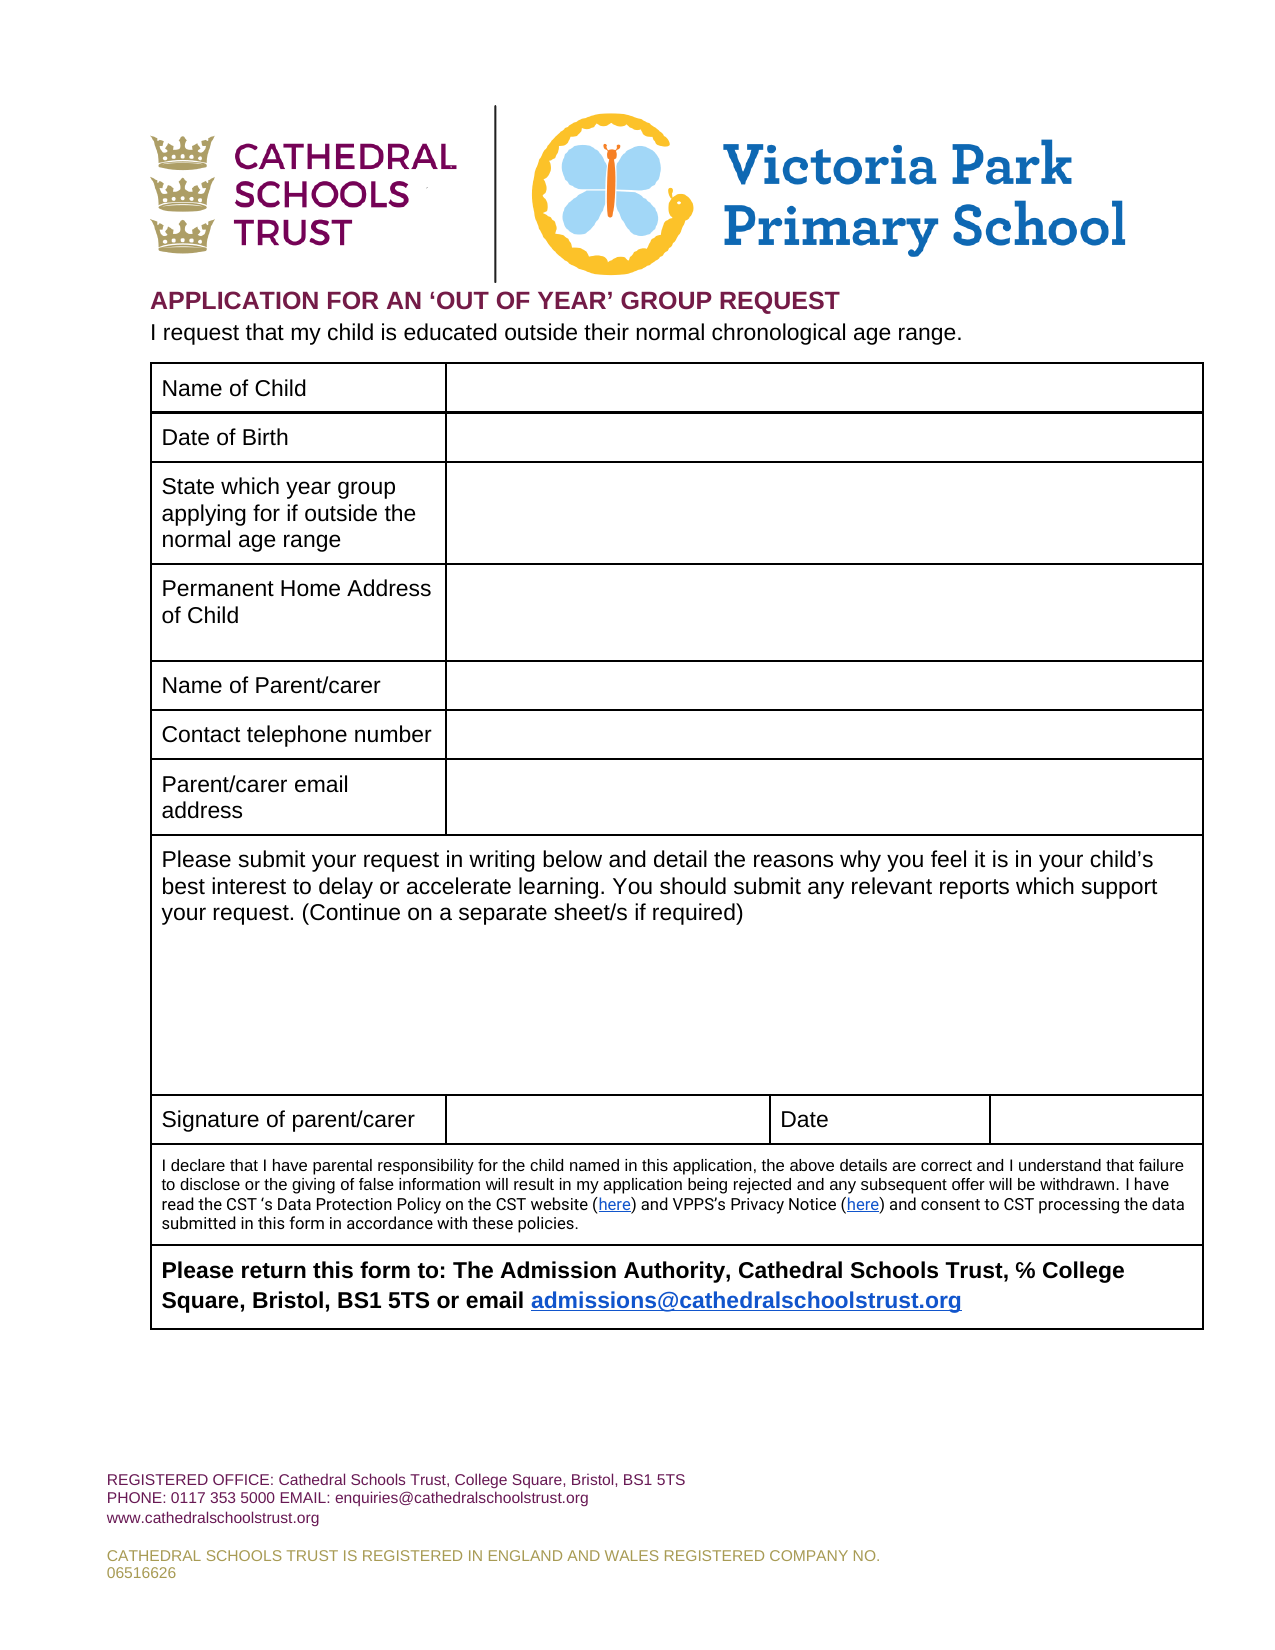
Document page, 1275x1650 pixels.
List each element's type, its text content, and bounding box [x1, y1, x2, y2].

table_cell Please submit your request in writing below and detail the reasons why you feel it is in your child’s best interest to delay or accelerate learning. You should submit any relevant reports which support your request. (Continue on a separate sheet/s if required) [152, 836, 1202, 1094]
table_cell Parent/carer email address [152, 760, 445, 834]
table_cell [447, 760, 1202, 834]
table_cell [447, 1096, 769, 1143]
table_cell [447, 414, 1202, 461]
text APPLICATION FOR AN ‘OUT OF YEAR’ GROUP REQUEST [150, 286, 1125, 315]
table_cell State which year group applying for if outside the normal age range [152, 463, 445, 563]
table_cell [447, 463, 1202, 563]
table_cell Signature of parent/carer [152, 1096, 445, 1143]
table_cell Date [771, 1096, 989, 1143]
table_cell Contact telephone number [152, 711, 445, 758]
picture [150, 105, 1125, 283]
table_cell [991, 1096, 1202, 1143]
table_cell Name of Parent/carer [152, 662, 445, 709]
table_header Name of Child [152, 364, 445, 411]
table_cell I declare that I have parental responsibility for the child named in this application, the above details are correct and I understand that failure to disclose or the giving of false information will result in my application being rejected and any subsequent offer will be withdrawn. I have read the CST ‘s Data Protection Policy on the CST website (here) and VPPS’s Privacy Notice (here) and consent to CST processing the data submitted in this form in accordance with these policies. [152, 1145, 1202, 1244]
table_cell [447, 565, 1202, 659]
table_cell [447, 662, 1202, 709]
table_cell Date of Birth [152, 414, 445, 461]
text I request that my child is educated outside their normal chronological age range. [150, 319, 1125, 346]
table_cell Please return this form to: The Admission Authority, Cathedral Schools Trust, ℅ College Square, Bristol, BS1 5TS or email admissions@cathedralschoolstrust.org [152, 1246, 1202, 1327]
table_cell [447, 711, 1202, 758]
table_cell Permanent Home Address of Child [152, 565, 445, 659]
table_header [447, 364, 1202, 411]
